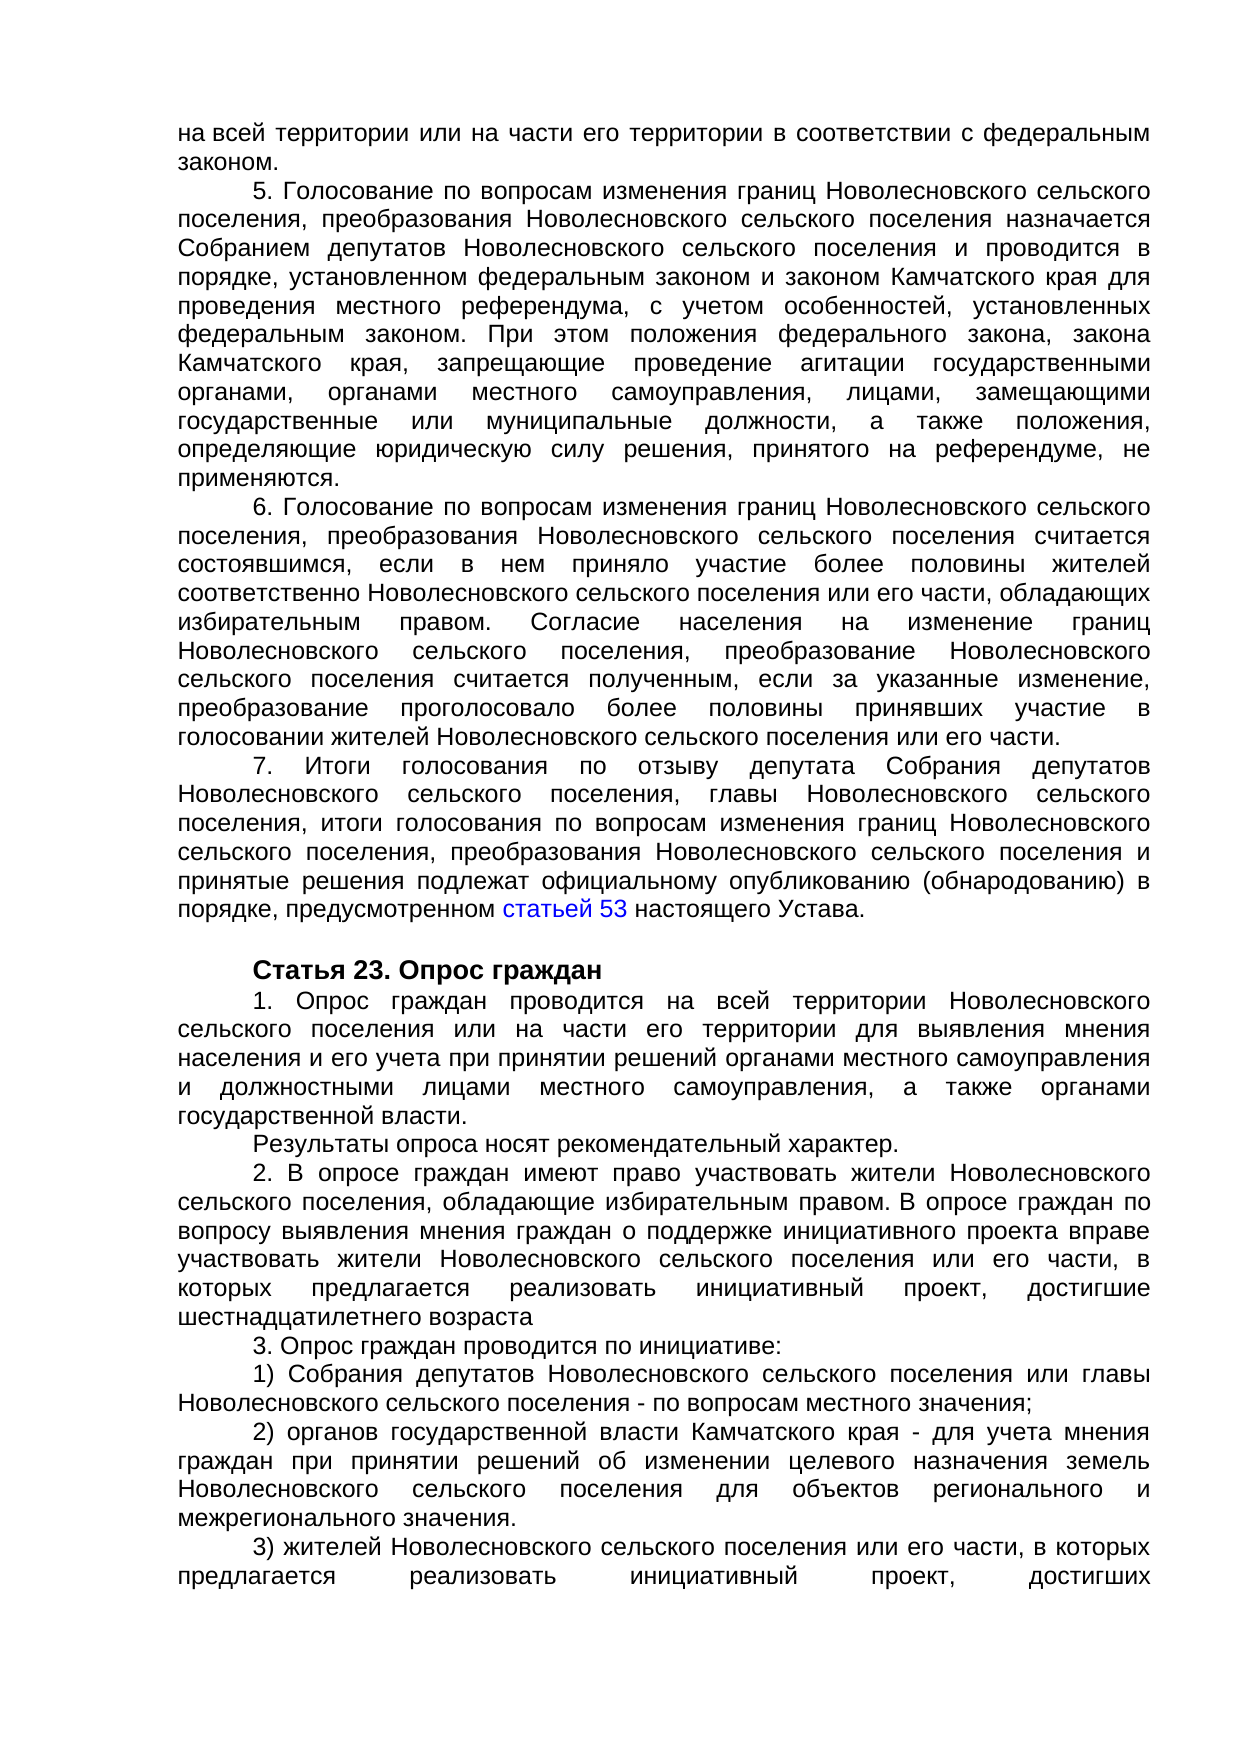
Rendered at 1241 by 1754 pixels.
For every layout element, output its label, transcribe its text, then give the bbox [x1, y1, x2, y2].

text Статья 23. Опрос граждан [177, 954, 1152, 986]
text 7. Итоги голосования по отзыву депутата Собрания депутатов Новолесновского сельского поселения, главы Новолесновского сельского поселения, итоги голосования по вопросам изменения границ Новолесновского сельского поселения, преобразования Новолесновского сельского поселения и принятые решения подлежат официальному опубликованию (обнародованию) в порядке, предусмотренном статьей 53 настоящего Устава. [177, 751, 1152, 923]
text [177, 118, 1152, 176]
text 3. Опрос граждан проводится по инициативе: [177, 1331, 1152, 1359]
text 2) органов государственной власти Камчатского края - для учета мнения граждан при принятии решений об изменении целевого назначения земель Новолесновского сельского поселения для объектов регионального и межрегионального значения. [177, 1417, 1152, 1532]
text Результаты опроса носят рекомендательный характер. [177, 1129, 1152, 1158]
text 5. Голосование по вопросам изменения границ Новолесновского сельского поселения, преобразования Новолесновского сельского поселения назначается Собранием депутатов Новолесновского сельского поселения и проводится в порядке, установленном федеральным законом и законом Камчатского края для проведения местного референдума, с учетом особенностей, установленных федеральным законом. При этом положения федерального закона, закона Камчатского края, запрещающие проведение агитации государственными органами, органами местного самоуправления, лицами, замещающими государственные или муниципальные должности, а также положения, определяющие юридическую силу решения, принятого на референдуме, не применяются. [177, 176, 1152, 492]
text 1. Опрос граждан проводится на всей территории Новолесновского сельского поселения или на части его территории для выявления мнения населения и его учета при принятии решений органами местного самоуправления и должностными лицами местного самоуправления, а также органами государственной власти. [177, 986, 1152, 1129]
text 6. Голосование по вопросам изменения границ Новолесновского сельского поселения, преобразования Новолесновского сельского поселения считается состоявшимся, если в нем приняло участие более половины жителей соответственно Новолесновского сельского поселения или его части, обладающих избирательным правом. Согласие населения на изменение границ Новолесновского сельского поселения, преобразование Новолесновского сельского поселения считается полученным, если за указанные изменение, преобразование проголосовало более половины принявших участие в голосовании жителей Новолесновского сельского поселения или его части. [177, 492, 1152, 751]
text 1) Собрания депутатов Новолесновского сельского поселения или главы Новолесновского сельского поселения - по вопросам местного значения; [177, 1359, 1152, 1417]
text 2. В опросе граждан имеют право участвовать жители Новолесновского сельского поселения, обладающие избирательным правом. В опросе граждан по вопросу выявления мнения граждан о поддержке инициативного проекта вправе участвовать жители Новолесновского сельского поселения или его части, в которых предлагается реализовать инициативный проект, достигшие шестнадцатилетнего возраста [177, 1158, 1152, 1331]
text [177, 1532, 1152, 1589]
